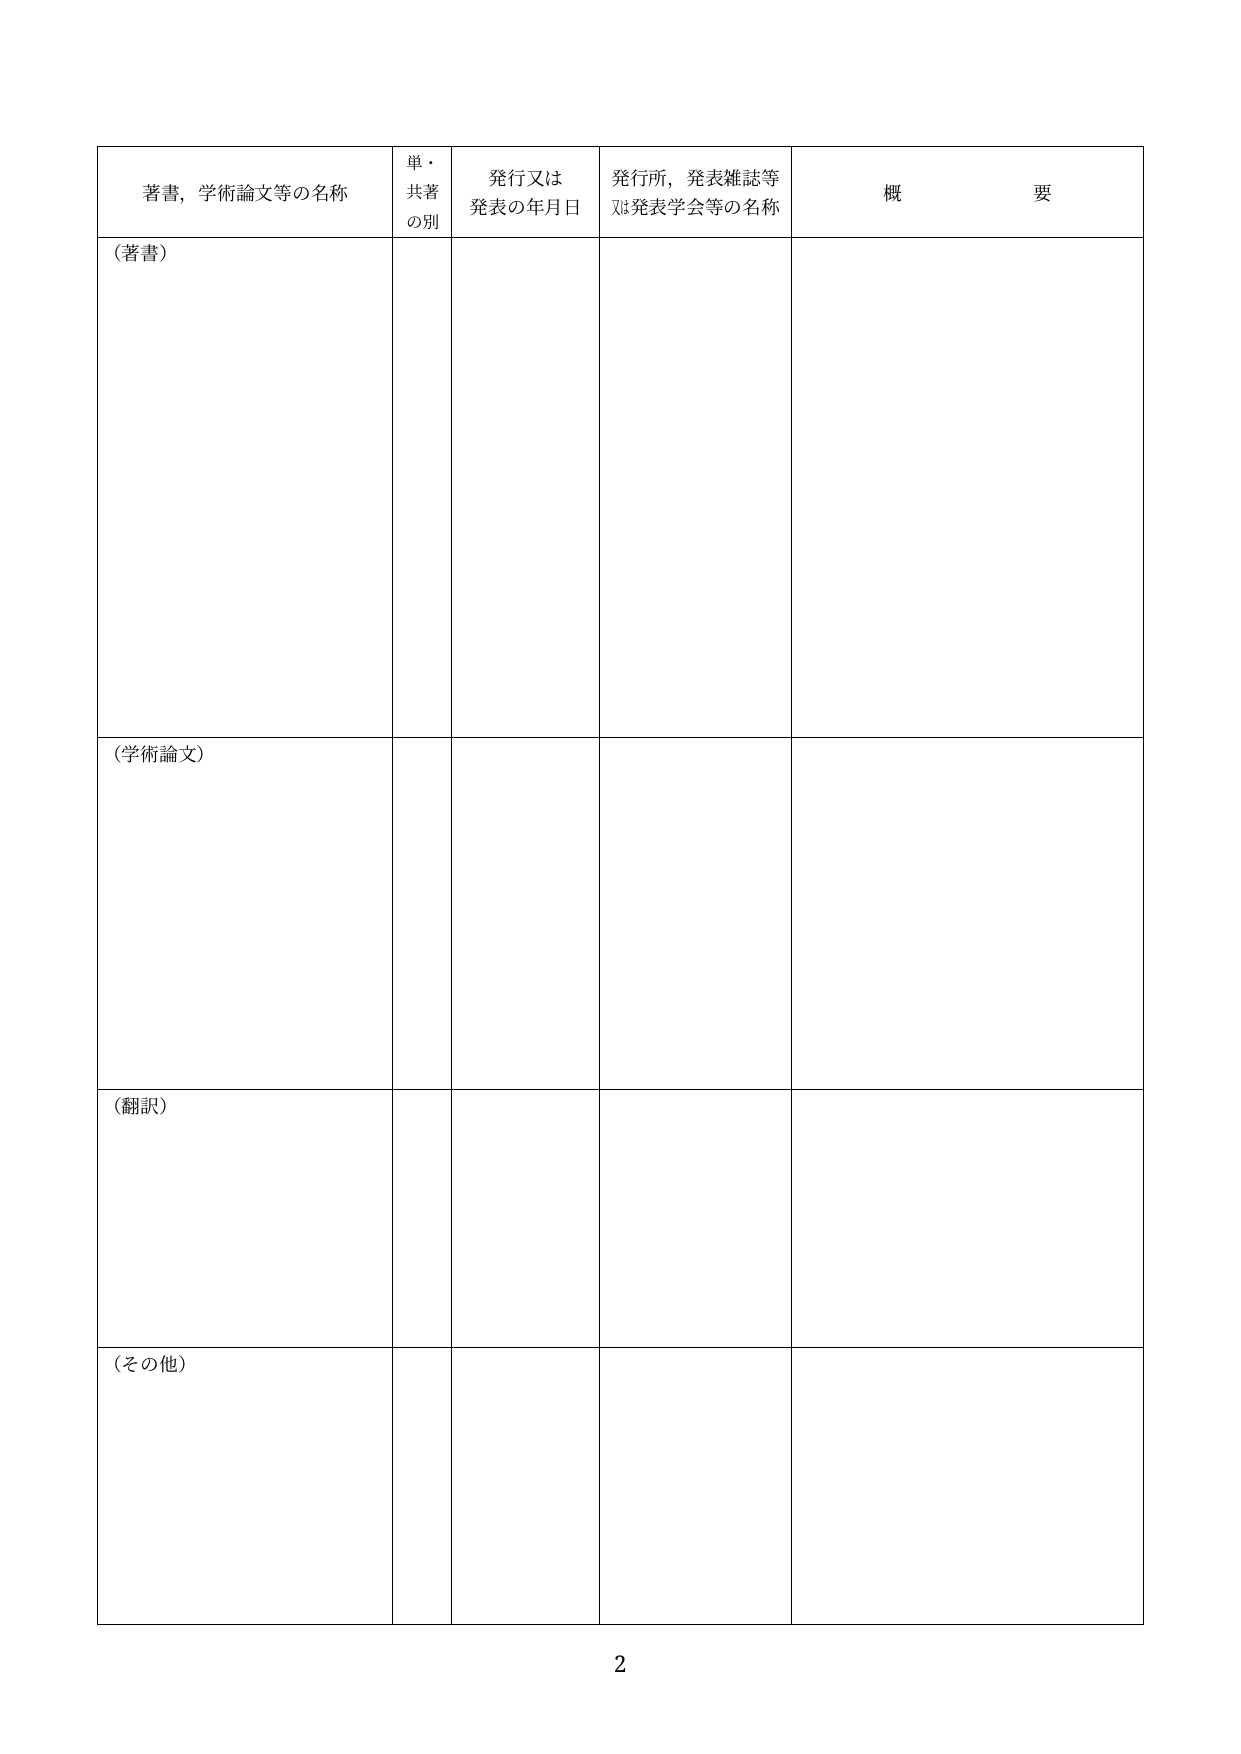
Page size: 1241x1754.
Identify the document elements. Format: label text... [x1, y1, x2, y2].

table_cell [600, 268, 791, 737]
table_cell [98, 1378, 392, 1624]
table_cell [98, 768, 392, 1089]
table_cell [452, 238, 599, 268]
table_header 発行所，発表雑誌等 又は発表学会等の名称 [600, 147, 791, 237]
table_cell [393, 768, 451, 1089]
table_cell （その他） [98, 1348, 392, 1378]
table_cell [792, 268, 1143, 737]
table_cell [393, 238, 451, 268]
table_cell （学術論文） [98, 738, 392, 768]
table_cell [792, 738, 1143, 768]
table_cell （著書） [98, 238, 392, 268]
table_cell [792, 238, 1143, 268]
table_cell [600, 1378, 791, 1624]
table_cell [98, 268, 392, 737]
table_cell [792, 768, 1143, 1089]
table_cell [452, 1378, 599, 1624]
table_cell [600, 1090, 791, 1347]
table_cell [600, 738, 791, 768]
table_cell （翻訳） [98, 1090, 392, 1347]
table_cell [792, 1090, 1143, 1347]
table_cell [792, 1348, 1143, 1378]
table_cell [452, 1090, 599, 1347]
table_cell [452, 768, 599, 1089]
table_header 単・ 共著 の別 [393, 147, 451, 237]
table_header 著書，学術論文等の名称 [98, 147, 392, 237]
table_cell [393, 1378, 451, 1624]
table_cell [600, 1348, 791, 1378]
table_cell [393, 738, 451, 768]
table_cell [600, 238, 791, 268]
table_cell [452, 268, 599, 737]
table_cell [792, 1378, 1143, 1624]
table_cell [600, 768, 791, 1089]
table_cell [452, 738, 599, 768]
table_cell [393, 1090, 451, 1347]
table_header 発行又は 発表の年月日 [452, 147, 599, 237]
table_header 概 要 [792, 147, 1143, 237]
table_cell [393, 268, 451, 737]
table_cell [452, 1348, 599, 1378]
table_cell [393, 1348, 451, 1378]
